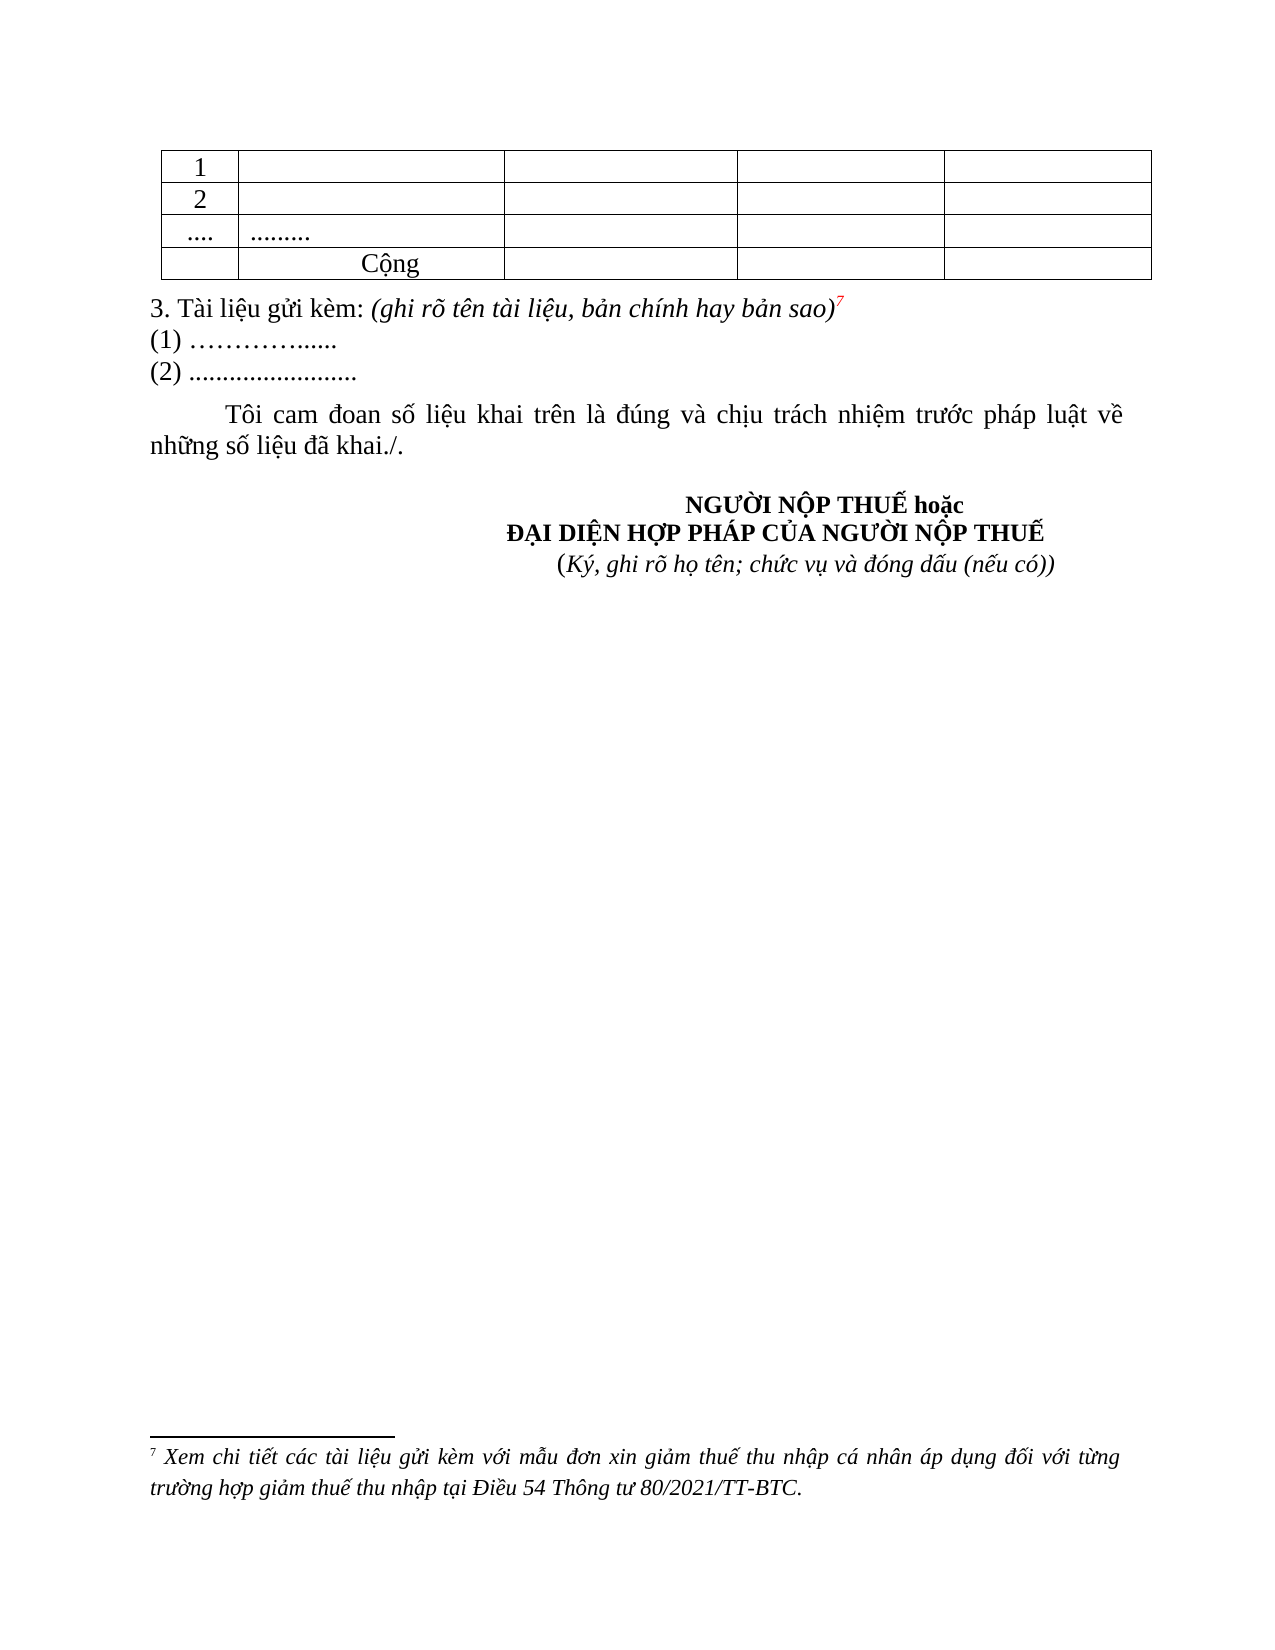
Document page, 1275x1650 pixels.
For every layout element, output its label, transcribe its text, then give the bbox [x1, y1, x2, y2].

text (1) …………...... [150, 323, 1125, 354]
table_cell [738, 248, 944, 279]
table_cell 2 [162, 183, 238, 214]
table_cell [505, 248, 737, 279]
text ĐẠI DIỆN HỢP PHÁP CỦA NGƯỜI NỘP THUẾ [506, 518, 1125, 547]
text (Ký, ghi rõ họ tên; chức vụ và đóng dấu (nếu có)) [225, 547, 1125, 578]
table_cell [505, 215, 737, 247]
text Tôi cam đoan số liệu khai trên là đúng và chịu trách nhiệm trước pháp luật về những số liệu đã khai./. [150, 398, 1125, 461]
table_cell [945, 248, 1151, 279]
table_cell ......... [239, 215, 504, 247]
table_cell [945, 151, 1151, 182]
table_cell [239, 151, 504, 182]
text 3. Tài liệu gửi kèm: (ghi rõ tên tài liệu, bản chính hay bản sao) [150, 292, 1125, 323]
table_cell .... [162, 215, 238, 247]
table_cell Cộng [239, 248, 504, 279]
table_cell [738, 215, 944, 247]
table_cell [945, 183, 1151, 214]
table_cell [505, 151, 737, 182]
table_cell [505, 183, 737, 214]
text (2) ......................... [150, 354, 1125, 386]
table_cell [162, 248, 238, 279]
table_cell 1 [162, 151, 238, 182]
table_cell [738, 151, 944, 182]
table_cell [945, 215, 1151, 247]
table_cell [239, 183, 504, 214]
table_cell [738, 183, 944, 214]
subtitle NGƯỜI NỘP THUẾ hoặc [150, 490, 1125, 518]
